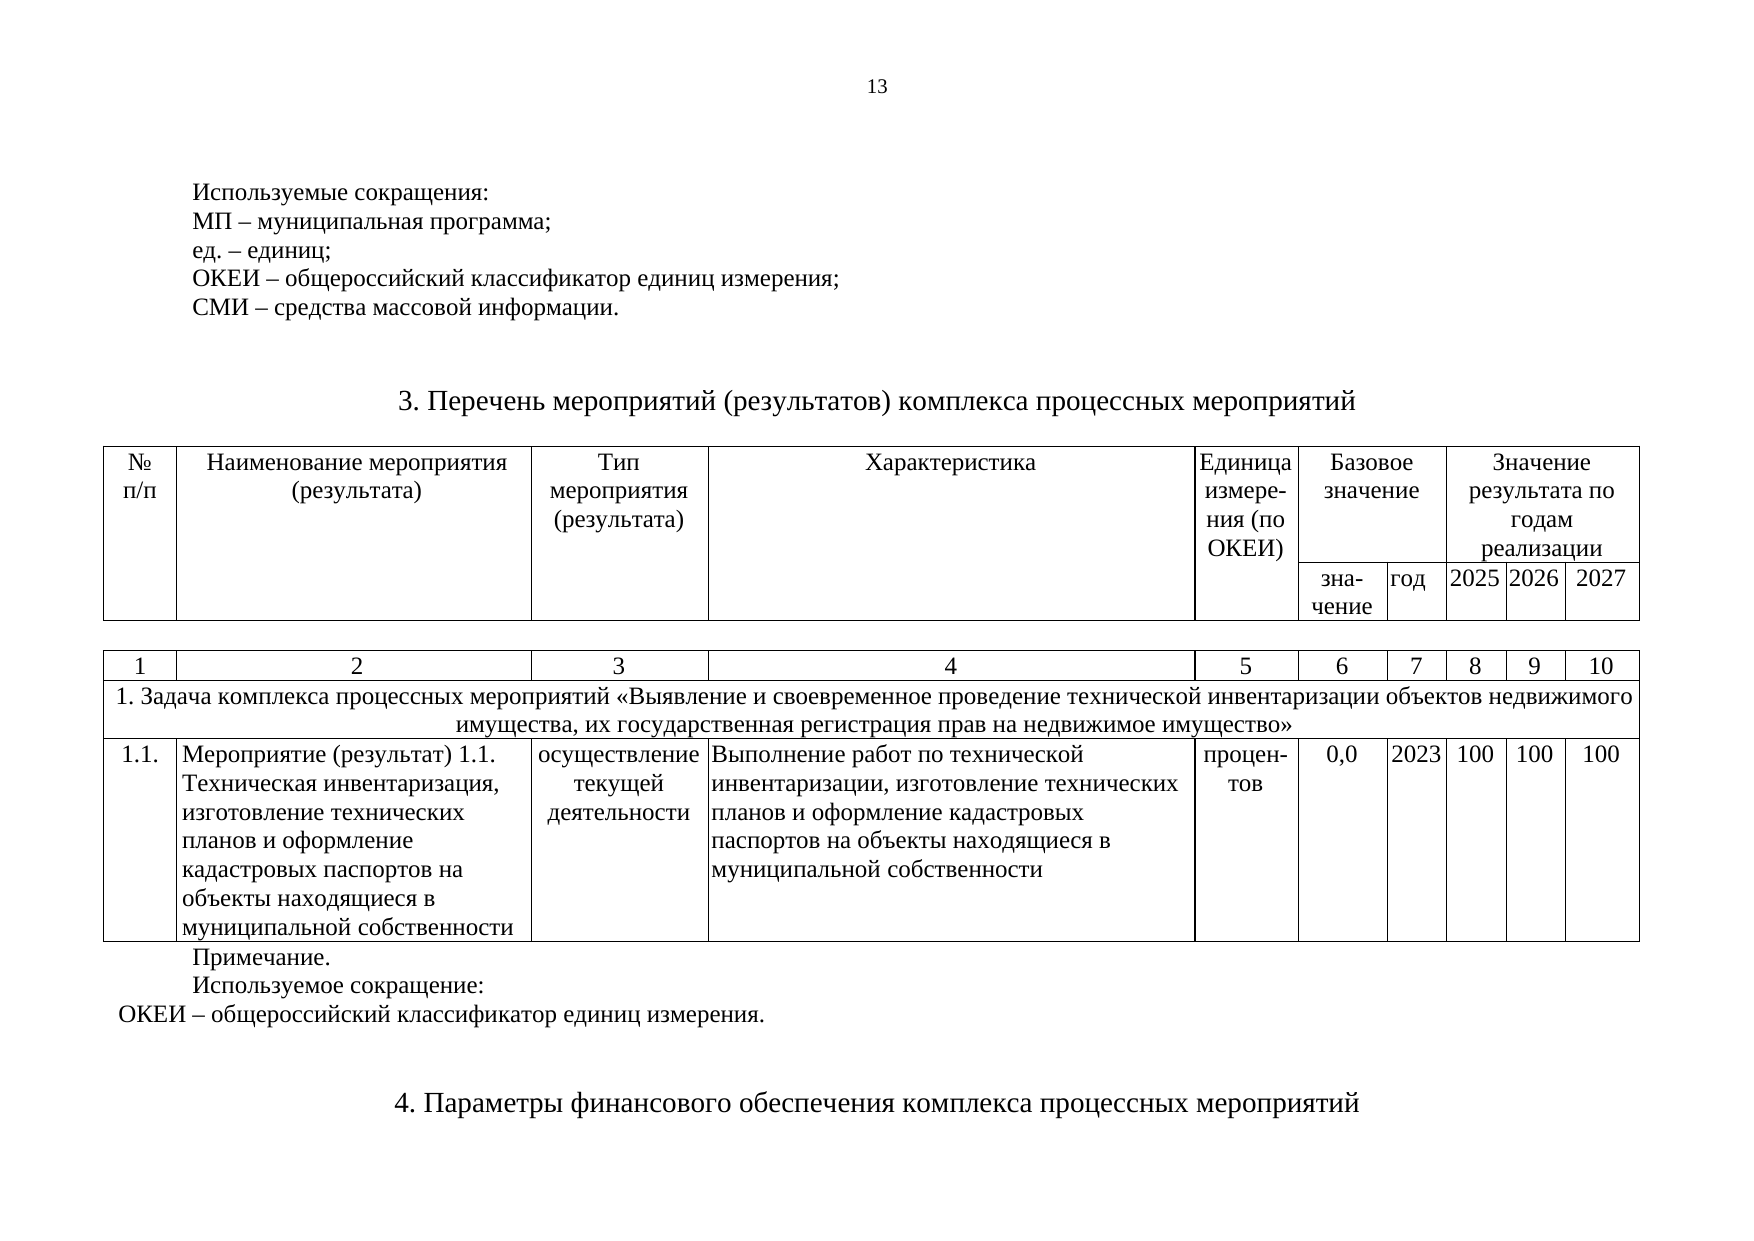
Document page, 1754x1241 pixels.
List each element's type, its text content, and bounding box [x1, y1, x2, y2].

text ОКЕИ – общероссийский классификатор единиц измерения. [118, 999, 1636, 1028]
table_header 1 [104, 651, 176, 680]
table_cell 100 [1566, 739, 1639, 941]
table_header 3 [532, 651, 708, 680]
text МП – муниципальная программа; [118, 206, 1636, 235]
table_header 7 [1388, 651, 1446, 680]
table_cell 2023 [1388, 739, 1446, 941]
table_header 9 [1507, 651, 1565, 680]
table_cell Мероприятие (результат) 1.1. Техническая инвентаризация, изготовление технических планов и оформление кадастровых паспортов на объекты находящиеся в муниципальной собственности [177, 739, 531, 941]
table_cell процен-тов [1196, 739, 1298, 941]
table_cell 100 [1507, 739, 1565, 941]
table_header Базовое значение [1299, 447, 1446, 562]
table_cell 2025 [1447, 563, 1506, 620]
table_header 10 [1566, 651, 1639, 680]
table_cell 1. Задача комплекса процессных мероприятий «Выявление и своевременное проведение технической инвентаризации объектов недвижимого имущества, их государственная регистрация прав на недвижимое имущество» [104, 681, 1639, 738]
table_cell год [1388, 563, 1446, 620]
text 3. Перечень мероприятий (результатов) комплекса процессных мероприятий [118, 383, 1636, 417]
table_header Тип мероприятия (результата) [532, 447, 708, 620]
text 4. Параметры финансового обеспечения комплекса процессных мероприятий [118, 1085, 1636, 1119]
table_header 6 [1299, 651, 1387, 680]
table_header Характеристика [709, 447, 1194, 620]
text ед. – единиц; [118, 235, 1636, 263]
table_header Единица измере-ния (по ОКЕИ) [1196, 447, 1298, 620]
table_header Наименование мероприятия (результата) [177, 447, 531, 620]
text Примечание. [118, 942, 1636, 970]
table_cell 2027 [1566, 563, 1639, 620]
table_cell 2026 [1507, 563, 1565, 620]
text Используемые сокращения: [118, 177, 1636, 206]
text ОКЕИ – общероссийский классификатор единиц измерения; [118, 263, 1636, 292]
table_header 4 [709, 651, 1194, 680]
table_cell Выполнение работ по технической инвентаризации, изготовление технических планов и оформление кадастровых паспортов на объекты находящиеся в муниципальной собственности [709, 739, 1194, 941]
text Используемое сокращение: [118, 970, 1636, 999]
table_cell 100 [1447, 739, 1506, 941]
table_header Значение результата по годам реализации [1447, 447, 1639, 562]
table_cell 0,0 [1299, 739, 1387, 941]
table_header № п/п [104, 447, 176, 620]
table_header 5 [1196, 651, 1298, 680]
table_cell 1.1. [104, 739, 176, 941]
table_header 2 [177, 651, 531, 680]
table_cell зна-чение [1299, 563, 1387, 620]
table_header 8 [1447, 651, 1506, 680]
text СМИ – средства массовой информации. [118, 292, 1636, 321]
table_cell осуществление текущей деятельности [532, 739, 708, 941]
